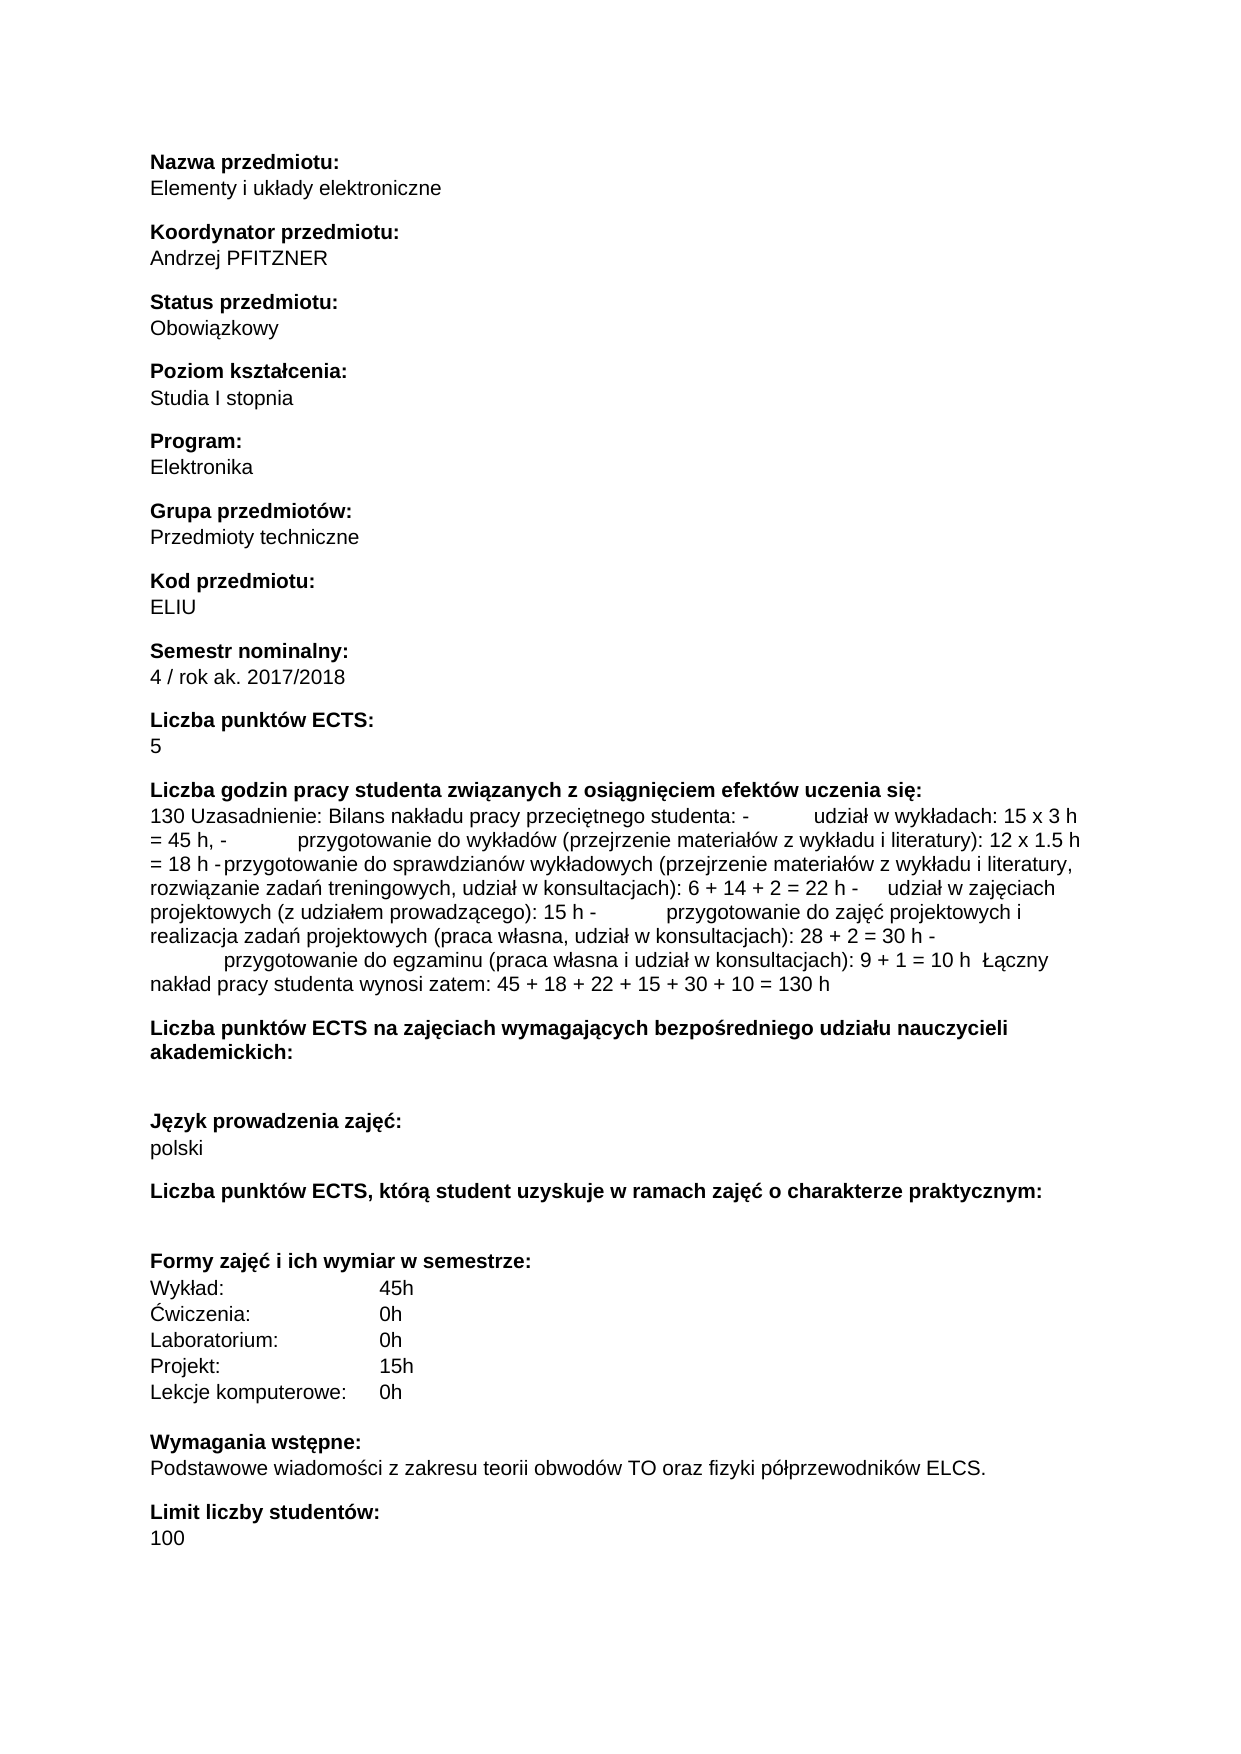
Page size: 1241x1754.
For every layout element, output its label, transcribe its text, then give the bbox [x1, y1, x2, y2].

text Liczba punktów ECTS na zajęciach wymagających bezpośredniego udziału nauczycieli akademickich: [150, 1016, 1090, 1063]
text Elektronika [150, 455, 1090, 479]
text Studia I stopnia [150, 385, 1090, 409]
text 4 / rok ak. 2017/2018 [150, 664, 1090, 688]
table_cell Ćwiczenia: [140, 1302, 367, 1326]
text Grupa przedmiotów: [150, 499, 1090, 523]
text Podstawowe wiadomości z zakresu teorii obwodów TO oraz fizyki półprzewodników ELCS. [150, 1456, 1090, 1480]
table_cell 0h [369, 1326, 597, 1352]
table_cell Projekt: [140, 1354, 367, 1378]
text ELIU [150, 595, 1090, 619]
table_cell Laboratorium: [140, 1328, 367, 1352]
text Formy zajęć i ich wymiar w semestrze: [150, 1249, 1090, 1273]
table_cell Lekcje komputerowe: [140, 1380, 367, 1404]
text Status przedmiotu: [150, 289, 1090, 313]
table_cell 0h [369, 1300, 597, 1326]
table_header Wykład: [140, 1276, 367, 1300]
text 100 [150, 1526, 1090, 1549]
text Andrzej PFITZNER [150, 246, 1090, 270]
text Limit liczby studentów: [150, 1499, 1090, 1523]
text Liczba punktów ECTS: [150, 708, 1090, 732]
text Semestr nominalny: [150, 638, 1090, 662]
text Obowiązkowy [150, 316, 1090, 339]
text Koordynator przedmiotu: [150, 220, 1090, 244]
text Poziom kształcenia: [150, 359, 1090, 383]
text Program: [150, 429, 1090, 453]
text Nazwa przedmiotu: [150, 150, 1090, 174]
text polski [150, 1135, 1090, 1159]
text Przedmioty techniczne [150, 525, 1090, 549]
table_cell 0h [369, 1378, 597, 1404]
table_header 45h [369, 1276, 597, 1300]
text Liczba punktów ECTS, którą student uzyskuje w ramach zajęć o charakterze praktycznym: [150, 1179, 1090, 1203]
text Elementy i układy elektroniczne [150, 176, 1090, 200]
text Liczba godzin pracy studenta związanych z osiągnięciem efektów uczenia się: [150, 778, 1090, 802]
text Kod przedmiotu: [150, 569, 1090, 593]
text 130 Uzasadnienie: Bilans nakładu pracy przeciętnego studenta: - udział w wykładach: 15 x 3 h = 45 h, - przygotowanie do wykładów (przejrzenie materiałów z wykładu i literatury): 12 x 1.5 h = 18 h - przygotowanie do sprawdzianów wykładowych (przejrzenie materiałów z wykładu i literatury, rozwiązanie zadań treningowych, udział w konsultacjach): 6 + 14 + 2 = 22 h - udział w zajęciach projektowych (z udziałem prowadzącego): 15 h - przygotowanie do zajęć projektowych i realizacja zadań projektowych (praca własna, udział w konsultacjach): 28 + 2 = 30 h - przygotowanie do egzaminu (praca własna i udział w konsultacjach): 9 + 1 = 10 h Łączny nakład pracy studenta wynosi zatem: 45 + 18 + 22 + 15 + 30 + 10 = 130 h [150, 804, 1090, 996]
text Wymagania wstępne: [150, 1430, 1090, 1454]
text 5 [150, 734, 1090, 758]
text Język prowadzenia zajęć: [150, 1109, 1090, 1133]
table_cell 15h [369, 1352, 597, 1378]
